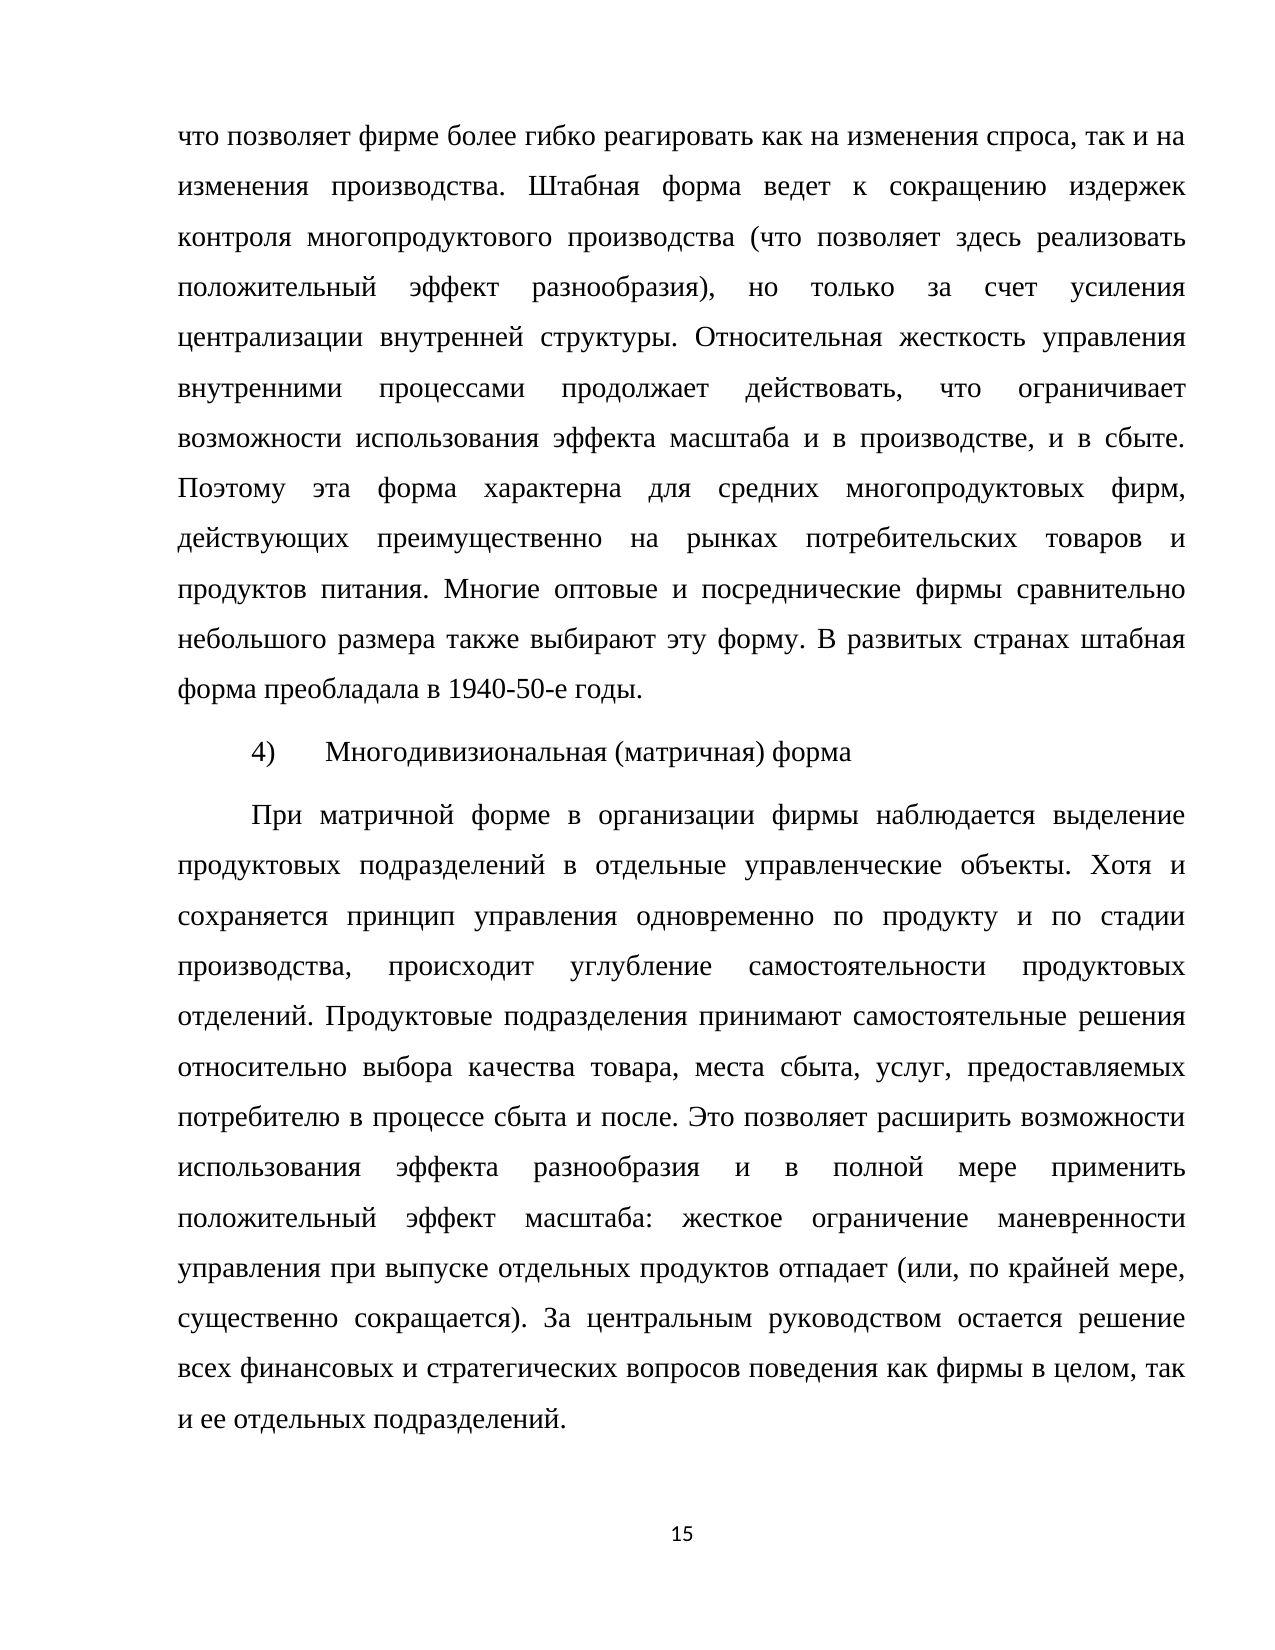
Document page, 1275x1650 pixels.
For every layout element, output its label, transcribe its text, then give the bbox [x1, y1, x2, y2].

list Многодивизиональная (матричная) форма [177, 734, 1186, 768]
text При матричной форме в организации фирмы наблюдается выделение продуктовых подразделений в отдельные управленческие объекты. Хотя и сохраняется принцип управления одновременно по продукту и по стадии производства, происходит углубление самостоятельности продуктовых отделений. Продуктовые подразделения принимают самостоятельные решения относительно выбора качества товара, места сбыта, услуг, предоставляемых потребителю в процессе сбыта и после. Это позволяет расширить возможности использования эффекта разнообразия и в полной мере применить положительный эффект масштаба: жесткое ограничение маневренности управления при выпуске отдельных продуктов отпадает (или, по крайней мере, существенно сокращается). За центральным руководством остается решение всех финансовых и стратегических вопросов поведения как фирмы в целом, так и ее отдельных подразделений. [177, 797, 1186, 1434]
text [177, 118, 1186, 705]
